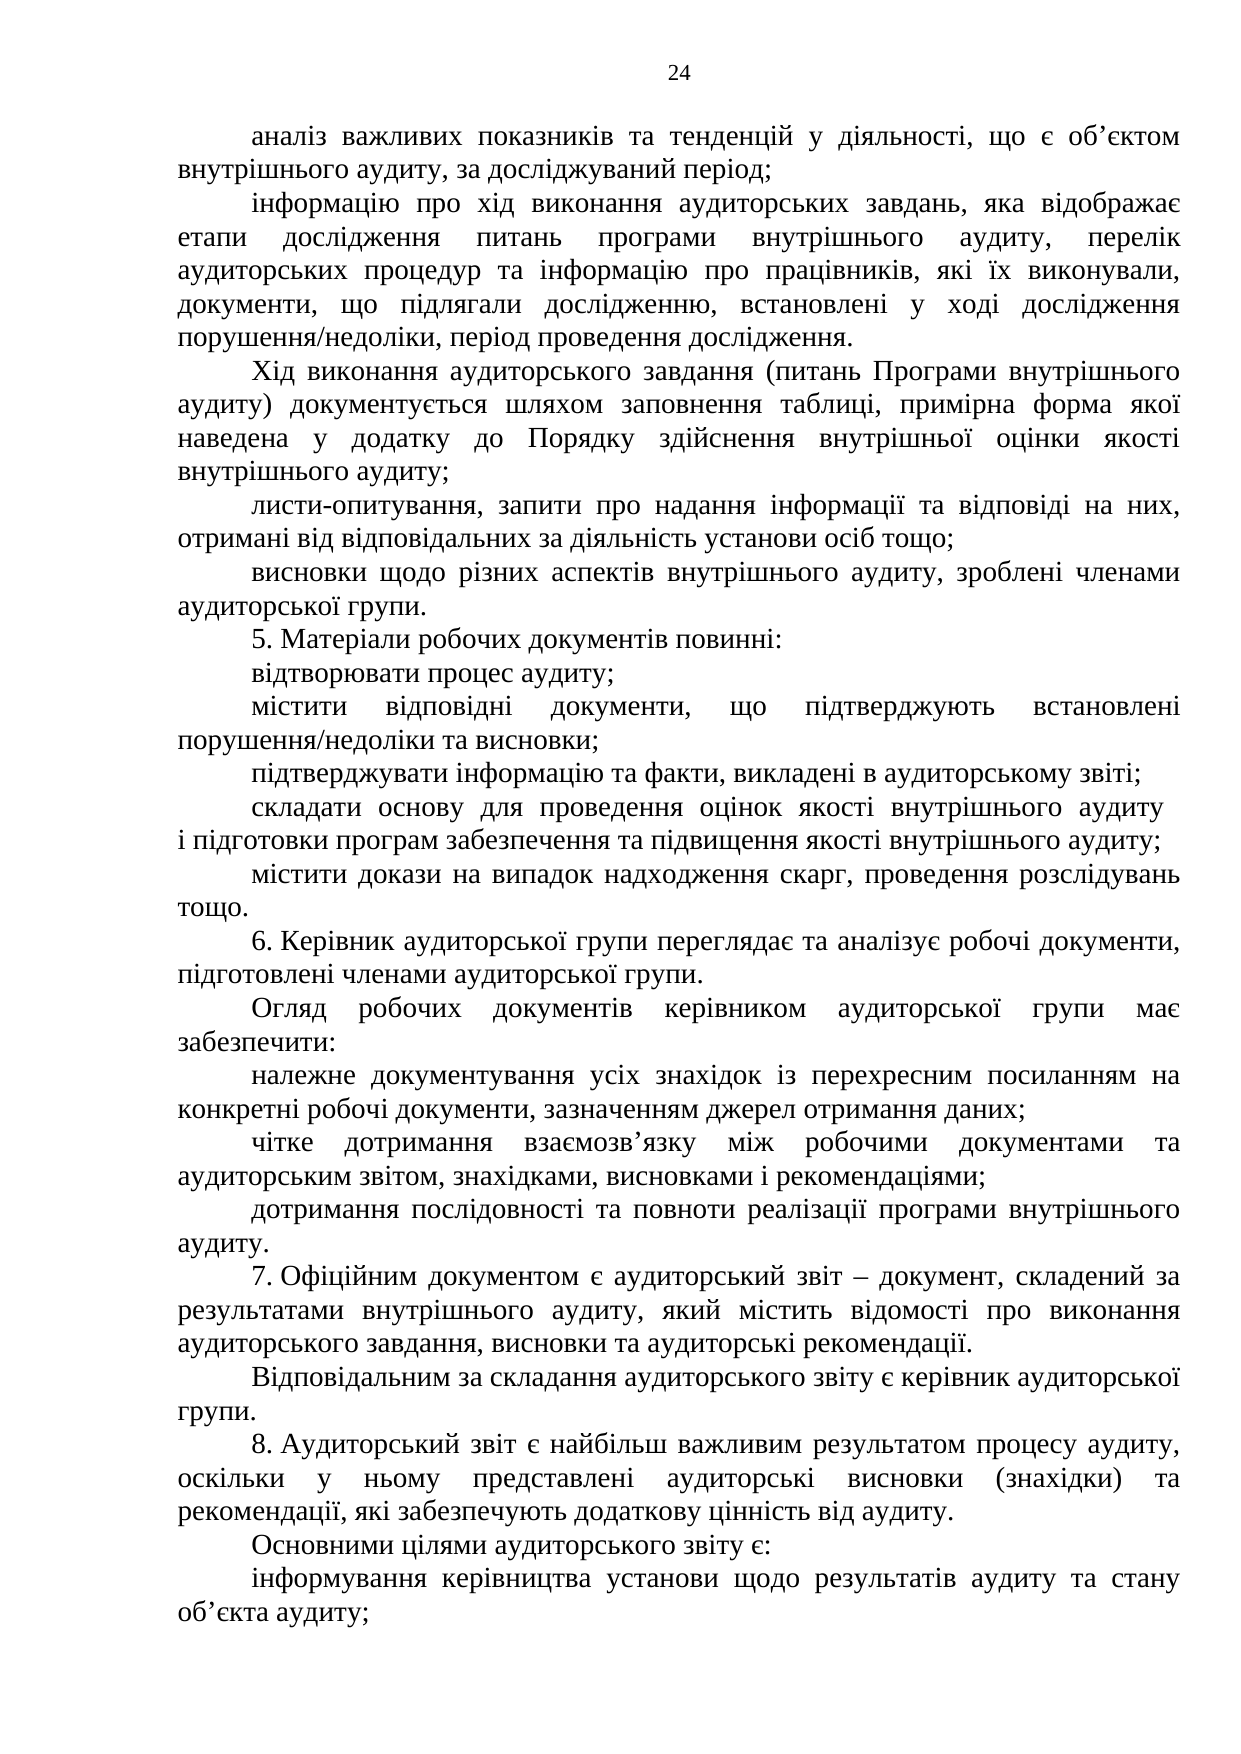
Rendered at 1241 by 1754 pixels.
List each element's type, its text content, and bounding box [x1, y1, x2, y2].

text Відповідальним за складання аудиторського звіту є керівник аудиторської групи. [177, 1359, 1181, 1426]
text Хід виконання аудиторського завдання (питань Програми внутрішнього аудиту) документується шляхом заповнення таблиці, примірна форма якої наведена у додатку до Порядку здійснення внутрішньої оцінки якості внутрішнього аудиту; [177, 353, 1181, 487]
text Основними цілями аудиторського звіту є: [177, 1527, 1181, 1560]
text містити відповідні документи, що підтверджують встановлені порушення/недоліки та висновки; [177, 688, 1181, 755]
text 5. Матеріали робочих документів повинні: [177, 621, 1181, 655]
text дотримання послідовності та повноти реалізації програми внутрішнього аудиту. [177, 1191, 1181, 1258]
text інформацію про хід виконання аудиторських завдань, яка відображає етапи дослідження питань програми внутрішнього аудиту, перелік аудиторських процедур та інформацію про працівників, які їх виконували, документи, що підлягали дослідженню, встановлені у ході дослідження порушення/недоліки, період проведення дослідження. [177, 185, 1181, 353]
text листи-опитування, запити про надання інформації та відповіді на них, отримані від відповідальних за діяльність установи осіб тощо; [177, 487, 1181, 554]
text аналіз важливих показників та тенденцій у діяльності, що є об’єктом внутрішнього аудиту, за досліджуваний період; [177, 118, 1181, 185]
text містити докази на випадок надходження скарг, проведення розслідувань тощо. [177, 856, 1181, 923]
text Огляд робочих документів керівником аудиторської групи має забезпечити: [177, 990, 1181, 1057]
text висновки щодо різних аспектів внутрішнього аудиту, зроблені членами аудиторської групи. [177, 554, 1181, 621]
text чітке дотримання взаємозв’язку між робочими документами та аудиторським звітом, знахідками, висновками і рекомендаціями; [177, 1124, 1181, 1191]
text відтворювати процес аудиту; [177, 655, 1181, 688]
text належне документування усіх знахідок із перехресним посиланням на конкретні робочі документи, зазначенням джерел отримання даних; [177, 1057, 1181, 1124]
text складати основу для проведення оцінок якості внутрішнього аудиту і підготовки програм забезпечення та підвищення якості внутрішнього аудиту; [177, 789, 1181, 856]
text 7. Офіційним документом є аудиторський звіт – документ, складений за результатами внутрішнього аудиту, який містить відомості про виконання аудиторського завдання, висновки та аудиторські рекомендації. [177, 1258, 1181, 1359]
text 8. Аудиторський звіт є найбільш важливим результатом процесу аудиту, оскільки у ньому представлені аудиторські висновки (знахідки) та рекомендації, які забезпечують додаткову цінність від аудиту. [177, 1426, 1181, 1527]
text підтверджувати інформацію та факти, викладені в аудиторському звіті; [177, 755, 1181, 789]
text інформування керівництва установи щодо результатів аудиту та стану об’єкта аудиту; [177, 1560, 1181, 1627]
text 6. Керівник аудиторської групи переглядає та аналізує робочі документи, підготовлені членами аудиторської групи. [177, 923, 1181, 990]
